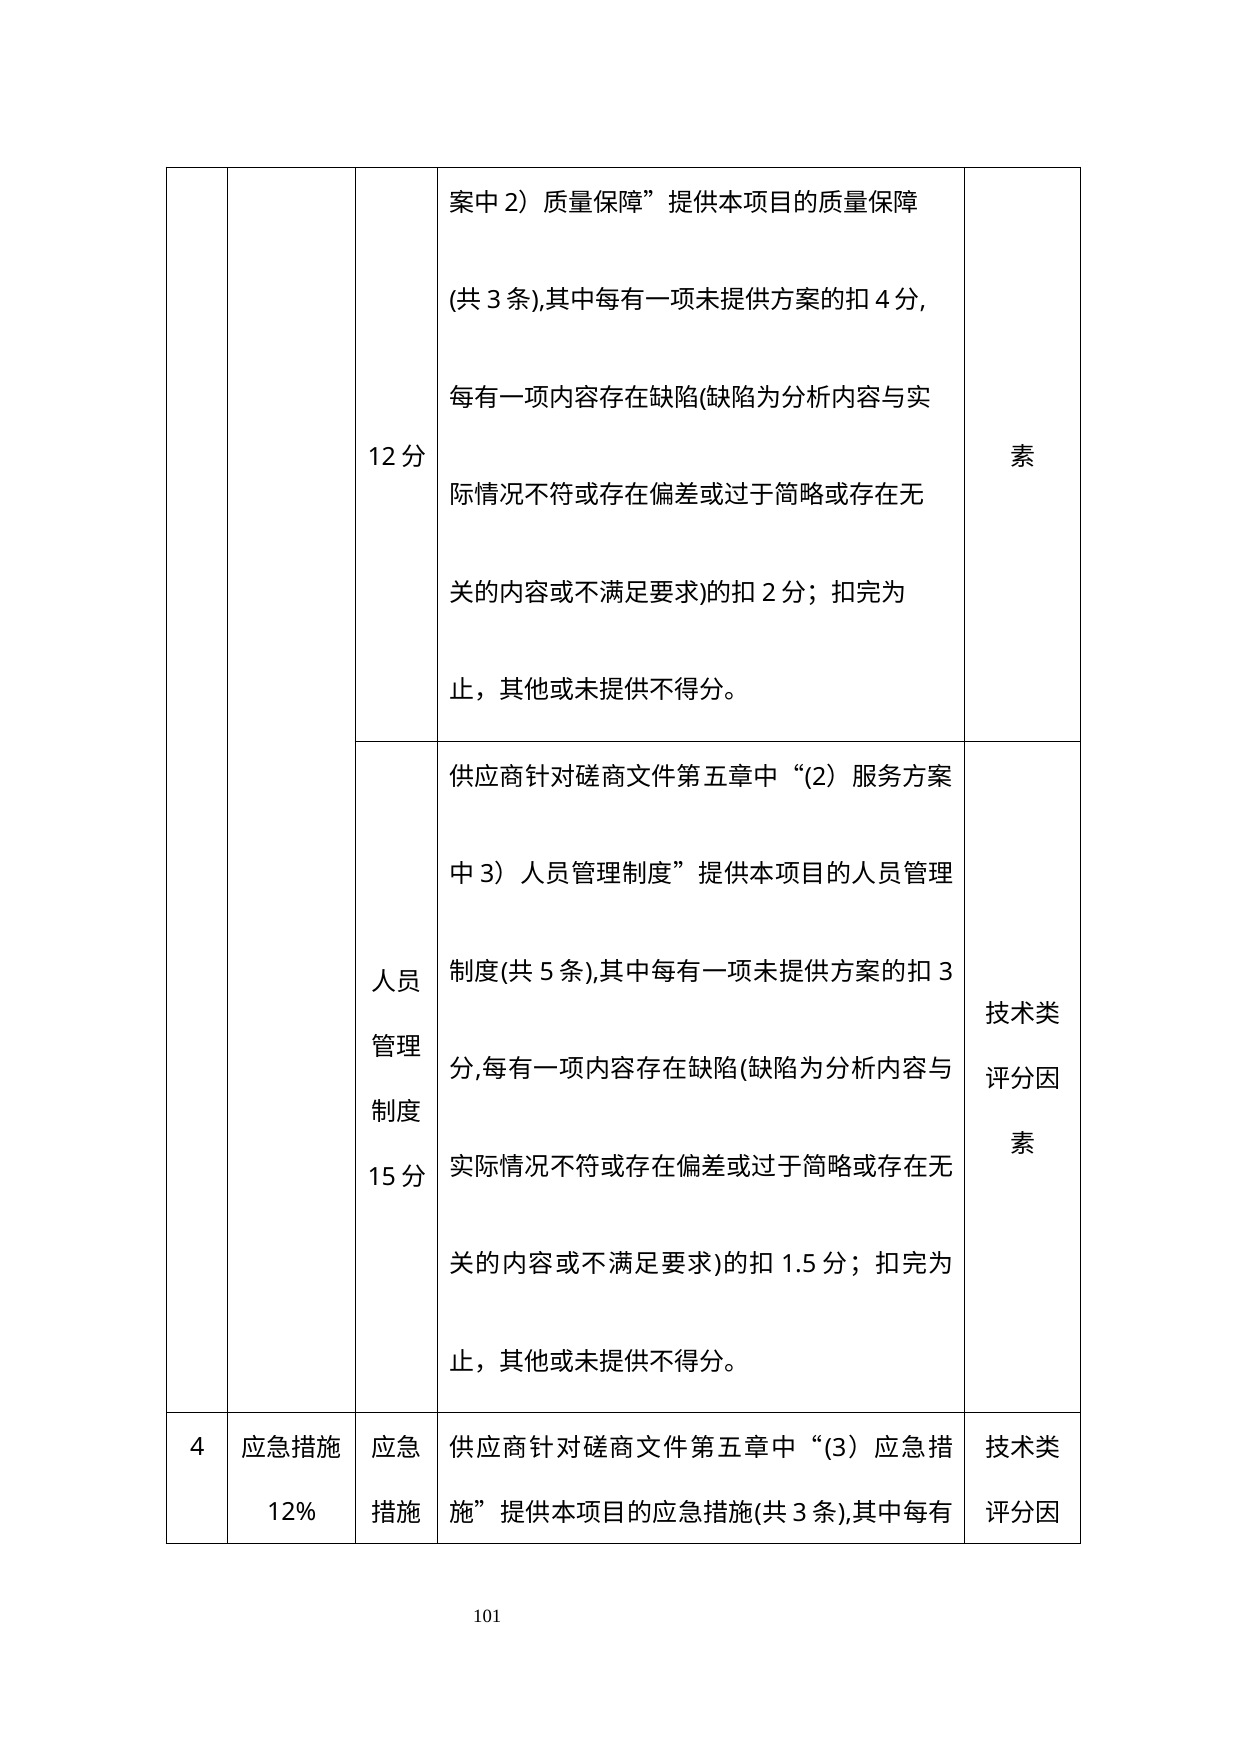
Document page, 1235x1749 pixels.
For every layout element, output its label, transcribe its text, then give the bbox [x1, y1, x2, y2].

table_cell 应急措施 12% [228, 1413, 355, 1543]
table_cell 质量保障12分 [356, 168, 437, 741]
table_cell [438, 168, 964, 741]
table_cell 人员管理制度 15分 [356, 742, 437, 1412]
table_cell 技术类评分因素 [965, 1413, 1080, 1543]
table_cell 技术类评分因素 [965, 742, 1080, 1412]
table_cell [438, 1413, 964, 1543]
table_cell 4 [167, 1413, 227, 1543]
table_cell 应急措施 12分 [356, 1413, 437, 1543]
table_cell 供应商针对磋商文件第五章中“(2）服务方案中3）人员管理制度”提供本项目的人员管理制度(共5条),其中每有一项未提供方案的扣3分,每有一项内容存在缺陷(缺陷为分析内容与实际情况不符或存在偏差或过于简略或存在无关的内容或不满足要求)的扣1.5分；扣完为止，其他或未提供不得分。 [438, 742, 964, 1412]
table_cell 技术类评分因素 [965, 168, 1080, 741]
